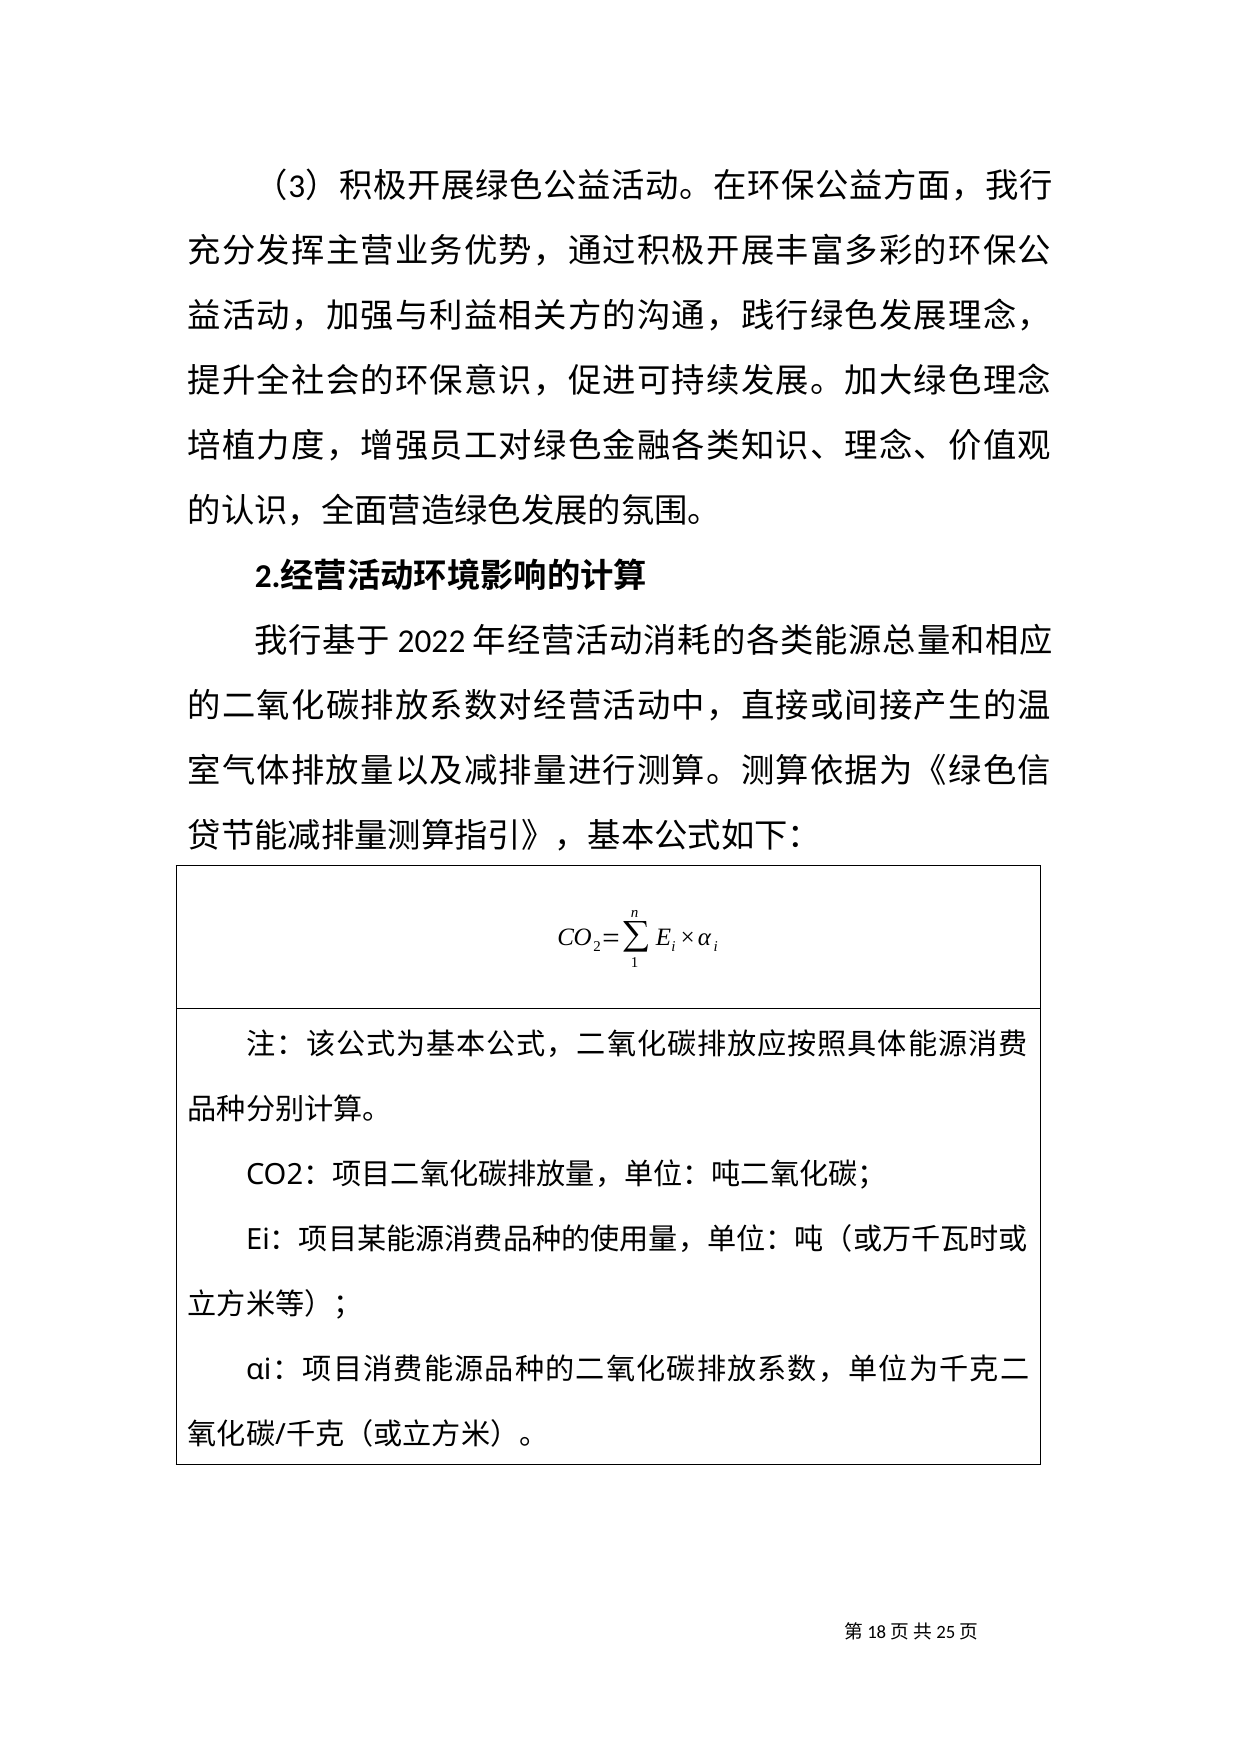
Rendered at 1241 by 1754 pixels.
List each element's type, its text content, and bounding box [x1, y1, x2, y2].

text 我行基于2022年经营活动消耗的各类能源总量和相应的二氧化碳排放系数对经营活动中，直接或间接产生的温室气体排放量以及减排量进行测算。测算依据为《绿色信贷节能减排量测算指引》，基本公式如下： [187, 605, 1053, 865]
subtitle 2.经营活动环境影响的计算 [187, 540, 1053, 605]
table_header [177, 866, 1040, 1008]
text （3）积极开展绿色公益活动。在环保公益方面，我行充分发挥主营业务优势，通过积极开展丰富多彩的环保公益活动，加强与利益相关方的沟通，践行绿色发展理念，提升全社会的环保意识，促进可持续发展。加大绿色理念培植力度，增强员工对绿色金融各类知识、理念、价值观的认识，全面营造绿色发展的氛围。 [187, 150, 1053, 540]
table_cell 注：该公式为基本公式，二氧化碳排放应按照具体能源消费品种分别计算。 CO2：项目二氧化碳排放量，单位：吨二氧化碳； Ei：项目某能源消费品种的使用量，单位：吨（或万千瓦时或立方米等）； αi：项目消费能源品种的二氧化碳排放系数，单位为千克二氧化碳/千克（或立方米）。 [177, 1009, 1040, 1464]
